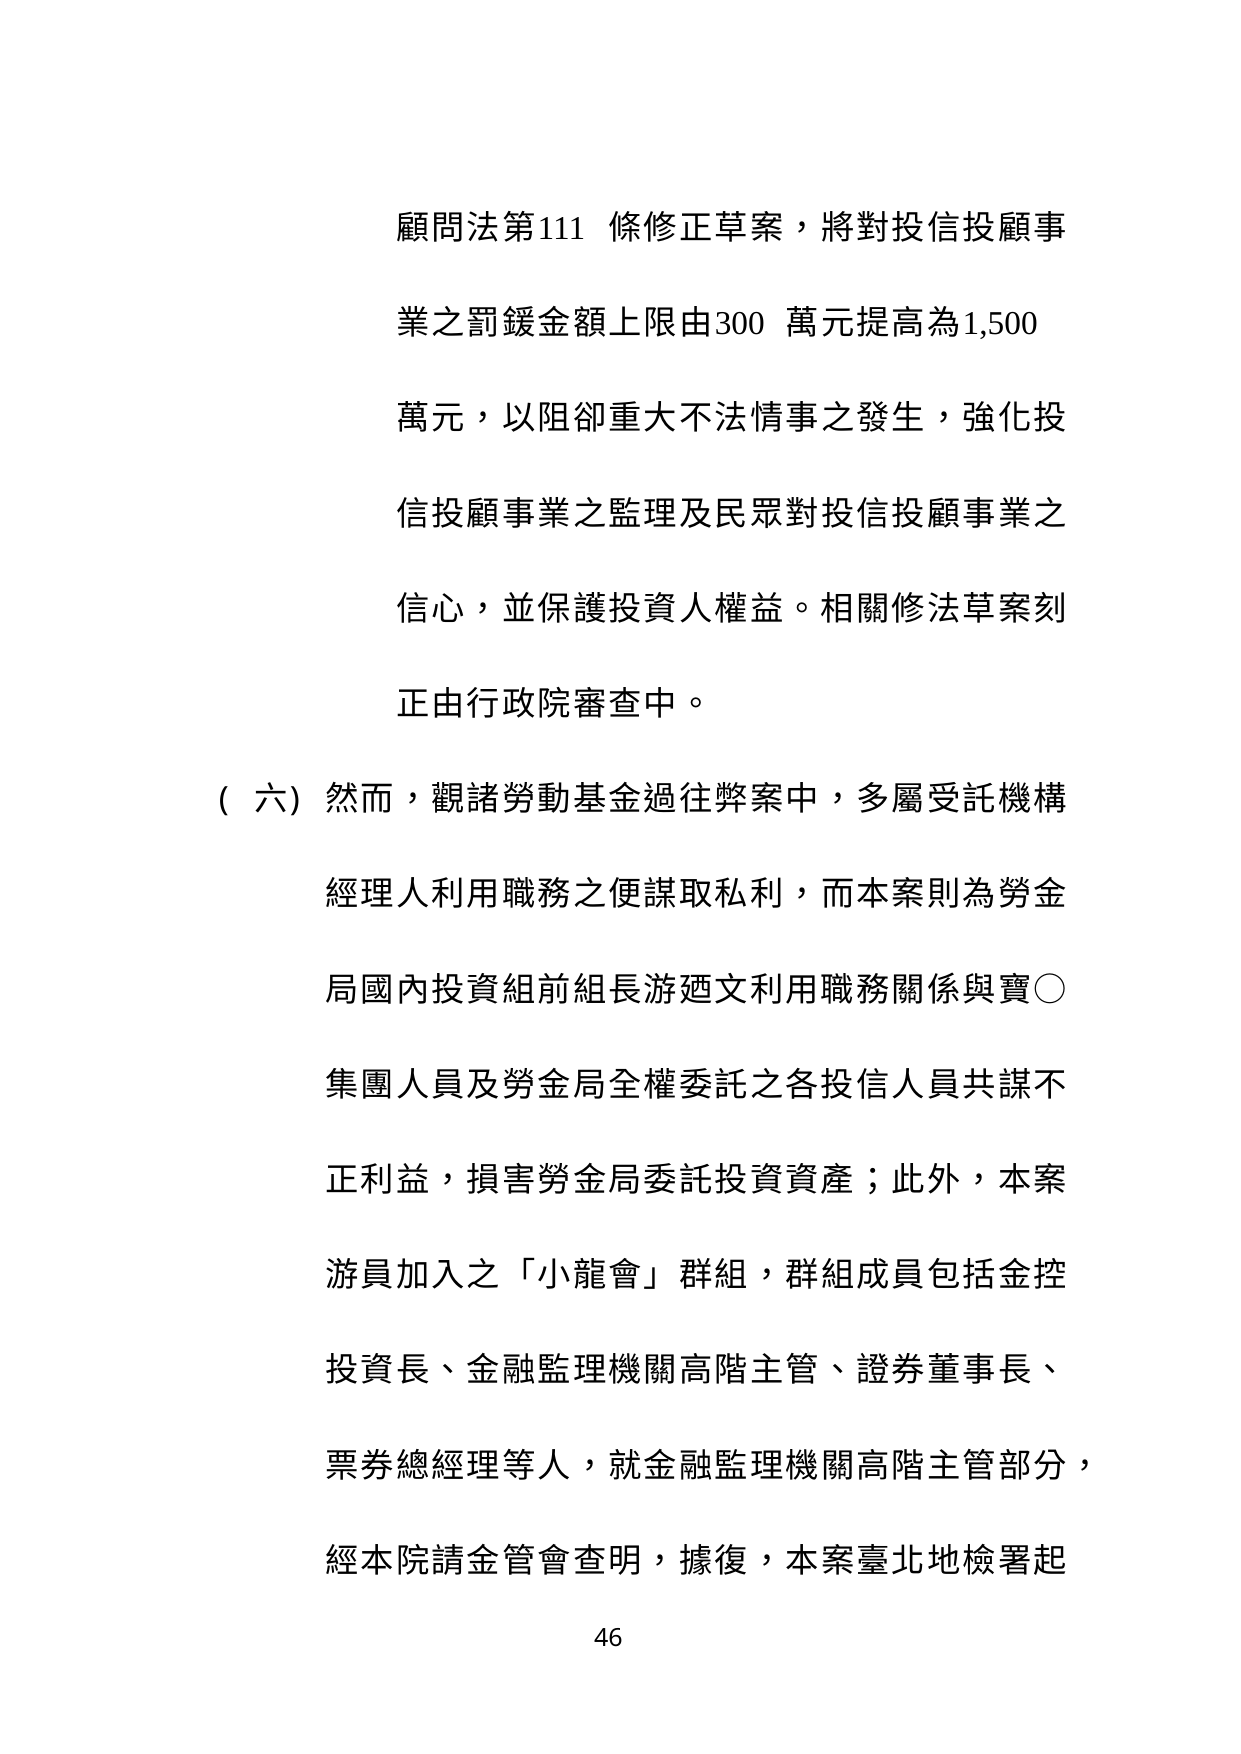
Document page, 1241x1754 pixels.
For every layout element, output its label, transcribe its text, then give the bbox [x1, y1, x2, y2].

subtitle 此外，金管會110年業擬具證券投資信託及顧問法第111條修正草案，將對投信投顧事業之罰鍰金額上限由300萬元提高為1,500萬元，以阻卻重大不法情事之發生，強化投信投顧事業之監理及民眾對投信投顧事業之信心，並保護投資人權益。相關修法草案刻正由行政院審查中。 [272, 177, 1069, 748]
